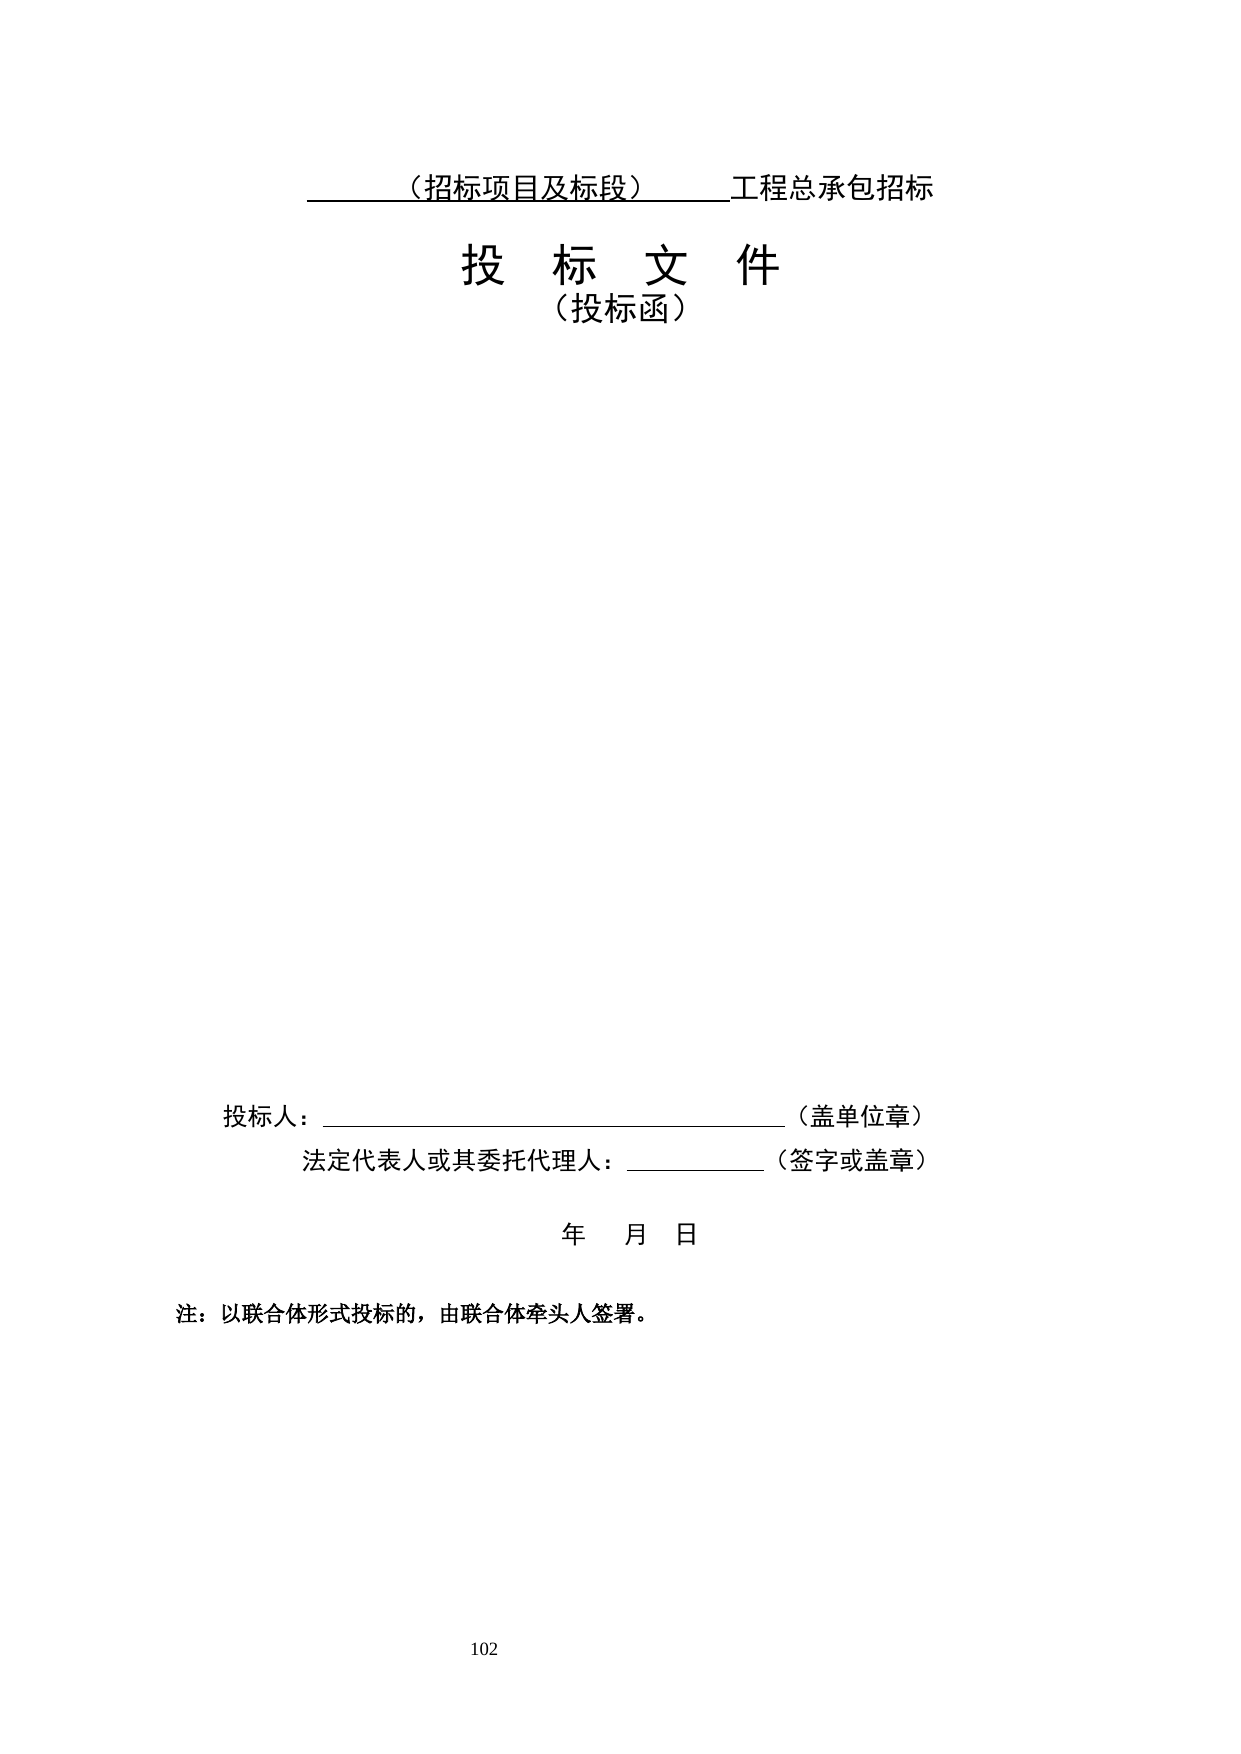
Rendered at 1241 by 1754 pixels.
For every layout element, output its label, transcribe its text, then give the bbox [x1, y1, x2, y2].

text 投 标 文 件 [153, 235, 1087, 287]
text 投标人： （盖单位章） [153, 1100, 1087, 1129]
text 注：以联合体形式投标的，由联合体牵头人签署。 [153, 1279, 1087, 1332]
text （投标函） [153, 287, 1087, 325]
text （招标项目及标段） 工程总承包招标 [153, 169, 1087, 203]
text 法定代表人或其委托代理人： （签字或盖章） [153, 1144, 1087, 1173]
text 年 月 日 [153, 1203, 1087, 1247]
